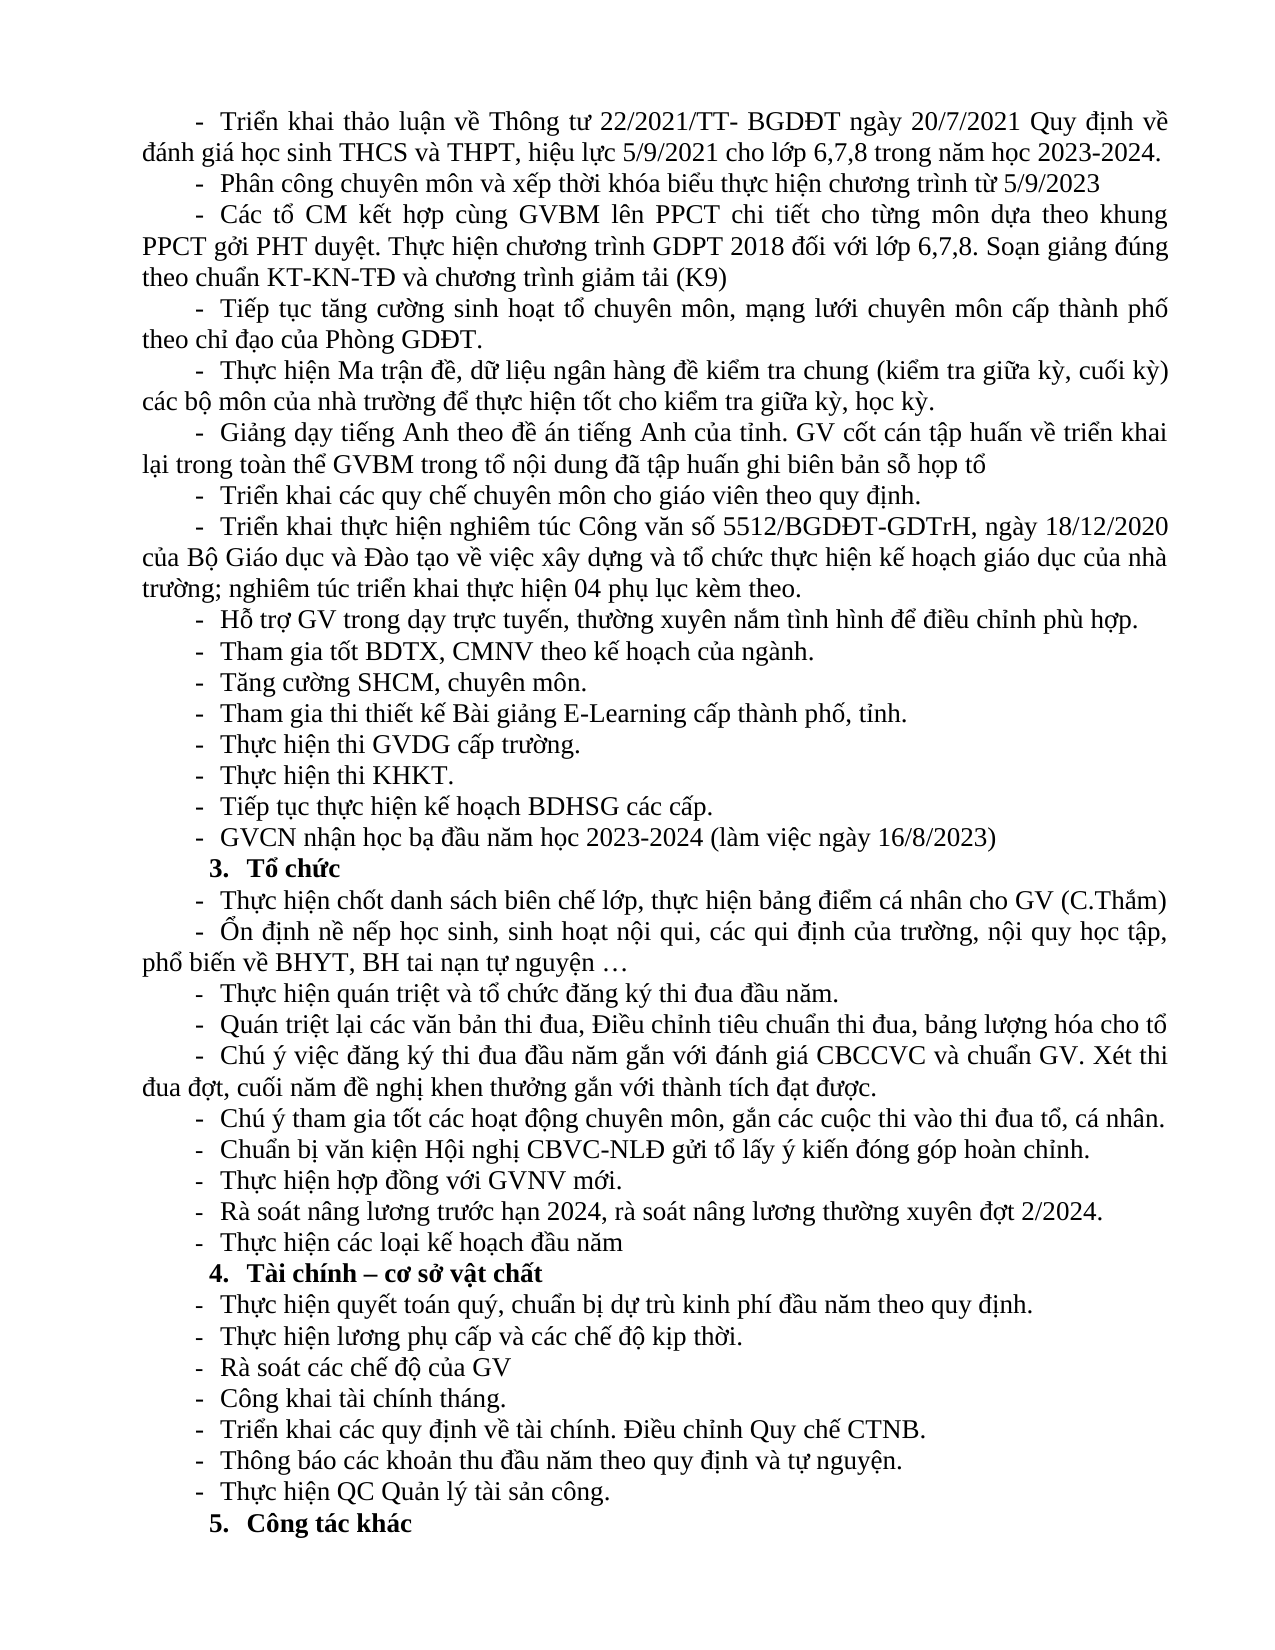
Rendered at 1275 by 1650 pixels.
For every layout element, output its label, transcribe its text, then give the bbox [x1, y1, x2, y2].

list Công tác khác [209, 1507, 1170, 1538]
list Rà soát các chế độ của GV [142, 1351, 1170, 1382]
list Tham gia thi thiết kế Bài giảng E-Learning cấp thành phố, tỉnh. [142, 697, 1170, 728]
list Ổn định nề nếp học sinh, sinh hoạt nội qui, các qui định của trường, nội quy học tập, phổ biến về BHYT, BH tai nạn tự nguyện … [142, 915, 1170, 977]
list Thực hiện thi KHKT. [142, 759, 1170, 790]
list Tổ chức [209, 853, 1170, 884]
list Tiếp tục tăng cường sinh hoạt tổ chuyên môn, mạng lưới chuyên môn cấp thành phố theo chỉ đạo của Phòng GDĐT. [142, 292, 1170, 354]
list Quán triệt lại các văn bản thi đua, Điều chỉnh tiêu chuẩn thi đua, bảng lượng hóa cho tổ [142, 1008, 1170, 1039]
list Chú ý tham gia tốt các hoạt động chuyên môn, gắn các cuộc thi vào thi đua tổ, cá nhân. [142, 1102, 1170, 1133]
list Triển khai các quy định về tài chính. Điều chỉnh Quy chế CTNB. [142, 1413, 1170, 1444]
list Thực hiện thi GVDG cấp trường. [142, 728, 1170, 759]
list Triển khai thực hiện nghiêm túc Công văn số 5512/BGDĐT-GDTrH, ngày 18/12/2020 của Bộ Giáo dục và Đào tạo về việc xây dựng và tổ chức thực hiện kế hoạch giáo dục của nhà trường; nghiêm túc triển khai thực hiện 04 phụ lục kèm theo. [142, 510, 1170, 603]
list Thực hiện lương phụ cấp và các chế độ kịp thời. [142, 1320, 1170, 1351]
list Giảng dạy tiếng Anh theo đề án tiếng Anh của tỉnh. GV cốt cán tập huấn về triển khai lại trong toàn thể GVBM trong tổ nội dung đã tập huấn ghi biên bản sỗ họp tổ [142, 417, 1170, 479]
list Thực hiện quyết toán quý, chuẩn bị dự trù kinh phí đầu năm theo quy định. [142, 1289, 1170, 1320]
list Hỗ trợ GV trong dạy trực tuyến, thường xuyên nắm tình hình để điều chỉnh phù hợp. [142, 603, 1170, 634]
list Chuẩn bị văn kiện Hội nghị CBVC-NLĐ gửi tổ lấy ý kiến đóng góp hoàn chỉnh. [142, 1133, 1170, 1164]
list Rà soát nâng lương trước hạn 2024, rà soát nâng lương thường xuyên đợt 2/2024. [142, 1195, 1170, 1226]
list Công khai tài chính tháng. [142, 1382, 1170, 1413]
list Thực hiện các loại kế hoạch đầu năm [142, 1226, 1170, 1257]
list Thực hiện QC Quản lý tài sản công. [142, 1476, 1170, 1507]
list Tiếp tục thực hiện kế hoạch BDHSG các cấp. [142, 790, 1170, 821]
list Triển khai các quy chế chuyên môn cho giáo viên theo quy định. [142, 479, 1170, 510]
list Thực hiện chốt danh sách biên chế lớp, thực hiện bảng điểm cá nhân cho GV (C.Thắm) [142, 884, 1170, 915]
list Tài chính – cơ sở vật chất [209, 1257, 1170, 1289]
list Tăng cường SHCM, chuyên môn. [142, 666, 1170, 697]
list Thực hiện quán triệt và tổ chức đăng ký thi đua đầu năm. [142, 977, 1170, 1008]
list Tham gia tốt BDTX, CMNV theo kế hoạch của ngành. [142, 634, 1170, 666]
list Triển khai thảo luận về Thông tư 22/2021/TT- BGDĐT ngày 20/7/2021 Quy định về đánh giá học sinh THCS và THPT, hiệu lực 5/9/2021 cho lớp 6,7,8 trong năm học 2023-2024. [142, 105, 1170, 167]
list Phân công chuyên môn và xếp thời khóa biểu thực hiện chương trình từ 5/9/2023 [142, 167, 1170, 198]
list GVCN nhận học bạ đầu năm học 2023-2024 (làm việc ngày 16/8/2023) [142, 821, 1170, 853]
list Thông báo các khoản thu đầu năm theo quy định và tự nguyện. [142, 1444, 1170, 1476]
list Các tổ CM kết hợp cùng GVBM lên PPCT chi tiết cho từng môn dựa theo khung PPCT gởi PHT duyệt. Thực hiện chương trình GDPT 2018 đối với lớp 6,7,8. Soạn giảng đúng theo chuẩn KT-KN-TĐ và chương trình giảm tải (K9) [142, 198, 1170, 292]
list Thực hiện Ma trận đề, dữ liệu ngân hàng đề kiểm tra chung (kiểm tra giữa kỳ, cuối kỳ) các bộ môn của nhà trường để thực hiện tốt cho kiểm tra giữa kỳ, học kỳ. [142, 354, 1170, 417]
list Thực hiện hợp đồng với GVNV mới. [142, 1164, 1170, 1195]
list Chú ý việc đăng ký thi đua đầu năm gắn với đánh giá CBCCVC và chuẩn GV. Xét thi đua đợt, cuối năm đề nghị khen thưởng gắn với thành tích đạt được. [142, 1039, 1170, 1102]
